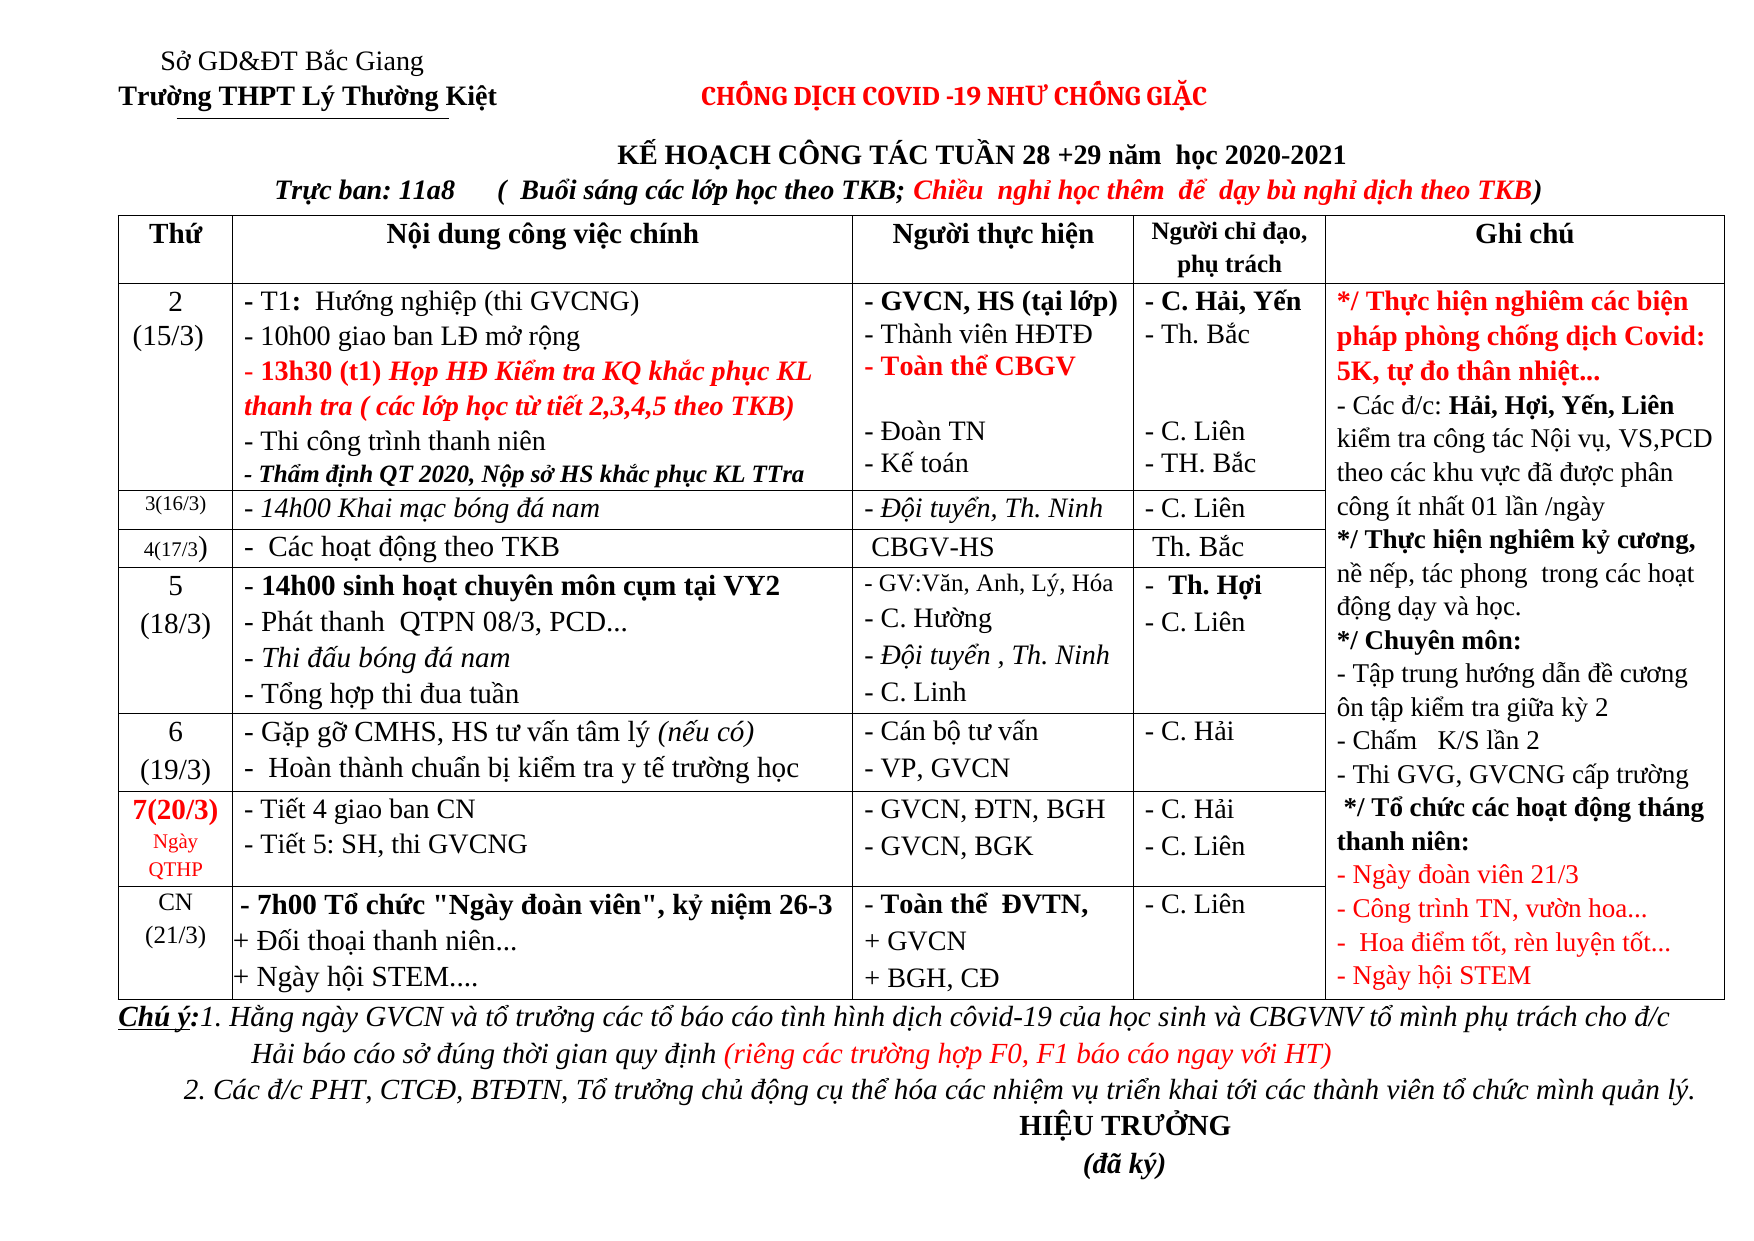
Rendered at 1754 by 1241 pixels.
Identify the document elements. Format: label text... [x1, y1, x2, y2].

table_cell CN (21/3) [119, 887, 232, 998]
table_cell - C. Hải [1134, 714, 1325, 791]
text Trường THPT Lý Thường Kiệt CHỐNG DỊCH COVID -19 NHƯ CHỐNG GIẶC [118, 79, 1698, 112]
table_cell 7(20/3) Ngày QTHP [119, 792, 232, 886]
table_header Người chỉ đạo, phụ trách [1134, 216, 1325, 283]
table_cell - Tiết 4 giao ban CN - Tiết 5: SH, thi GVCNG [233, 792, 852, 886]
table_cell 3(16/3) [119, 491, 232, 528]
table_cell - GV:Văn, Anh, Lý, Hóa - C. Hường - Đội tuyển , Th. Ninh - C. Linh [853, 568, 1133, 713]
table_cell - 7h00 Tổ chức "Ngày đoàn viên", kỷ niệm 26-3 + Đối thoại thanh niên... + Ngày hội STEM.... [233, 887, 852, 998]
text Trực ban: 11a8 ( Buổi sáng các lớp học theo TKB; Chiều nghỉ học thêm để dạy bù nghỉ dịch theo TKB) [118, 173, 1698, 205]
table_cell - 14h00 Khai mạc bóng đá nam [233, 491, 852, 528]
table_cell Th. Bắc [1134, 530, 1325, 567]
text Chú ý:1. Hằng ngày GVCN và tổ trưởng các tổ báo cáo tình hình dịch côvid-19 của học sinh và CBGVNV tổ mình phụ trách cho đ/c Hải báo cáo sở đúng thời gian quy định (riêng các trường hợp F0, F1 báo cáo ngay với HT) [118, 1000, 1698, 1069]
table_header Người thực hiện [853, 216, 1133, 283]
text KẾ HOẠCH CÔNG TÁC TUẦN 28 +29 năm học 2020-2021 [118, 138, 1698, 170]
table_header Ghi chú [1326, 216, 1724, 283]
table_header Thứ [119, 216, 232, 283]
table_cell */ Thực hiện nghiêm các biện pháp phòng chống dịch Covid: 5K, tự đo thân nhiệt... - Các đ/c: Hải, Hợi, Yến, Liên kiểm tra công tác Nội vụ, VS,PCD theo các khu vực đã được phân công ít nhất 01 lần /ngày */ Thực hiện nghiêm kỷ cương, nề nếp, tác phong trong các hoạt động dạy và học. */ Chuyên môn: - Tập trung hướng dẫn đề cương ôn tập kiểm tra giữa kỳ 2 - Chấm K/S lần 2 - Thi GVG, GVCNG cấp trường */ Tổ chức các hoạt động tháng thanh niên: - Ngày đoàn viên 21/3 - Công trình TN, vườn hoa... - Hoa điểm tốt, rèn luyện tốt... - Ngày hội STEM [1326, 284, 1724, 998]
table_cell 4(17/3) [119, 530, 232, 567]
table_cell - C. Hải, Yến - Th. Bắc - C. Liên - TH. Bắc [1134, 284, 1325, 490]
table_cell - GVCN, ĐTN, BGH - GVCN, BGK [853, 792, 1133, 886]
table_header Nội dung công việc chính [233, 216, 852, 283]
table_cell - Các hoạt động theo TKB [233, 530, 852, 567]
table_cell 5 (18/3) [119, 568, 232, 713]
table_cell - GVCN, HS (tại lớp) - Thành viên HĐTĐ - Toàn thể CBGV - Đoàn TN - Kế toán [853, 284, 1133, 490]
table_cell - C. Hải - C. Liên [1134, 792, 1325, 886]
table_cell - C. Liên [1134, 887, 1325, 998]
table_cell - T1: Hướng nghiệp (thi GVCNG) - 10h00 giao ban LĐ mở rộng - 13h30 (t1) Họp HĐ Kiểm tra KQ khắc phục KL thanh tra ( các lớp học từ tiết 2,3,4,5 theo TKB) - Thi công trình thanh niên - Thẩm định QT 2020, Nộp sở HS khắc phục KL TTra [233, 284, 852, 490]
table_cell 6 (19/3) [119, 714, 232, 791]
list HIỆU TRƯỞNG [118, 1108, 1698, 1142]
list (đã ký) [118, 1147, 1698, 1180]
text Sở GD&ĐT Bắc Giang [118, 44, 1698, 77]
table_cell - C. Liên [1134, 491, 1325, 528]
text 2. Các đ/c PHT, CTCĐ, BTĐTN, Tổ trưởng chủ động cụ thể hóa các nhiệm vụ triển khai tới các thành viên tổ chức mình quản lý. [118, 1072, 1698, 1105]
table_cell - Cán bộ tư vấn - VP, GVCN [853, 714, 1133, 791]
table_cell CBGV-HS [853, 530, 1133, 567]
table_cell - Đội tuyển, Th. Ninh [853, 491, 1133, 528]
table_cell - Gặp gỡ CMHS, HS tư vấn tâm lý (nếu có) - Hoàn thành chuẩn bị kiểm tra y tế trường học [233, 714, 852, 791]
table_cell - Toàn thể ĐVTN, + GVCN + BGH, CĐ [853, 887, 1133, 998]
table_cell - 14h00 sinh hoạt chuyên môn cụm tại VY2 - Phát thanh QTPN 08/3, PCD... - Thi đấu bóng đá nam - Tổng hợp thi đua tuần [233, 568, 852, 713]
table_cell 2 (15/3) [119, 284, 232, 490]
table_cell - Th. Hợi - C. Liên [1134, 568, 1325, 713]
